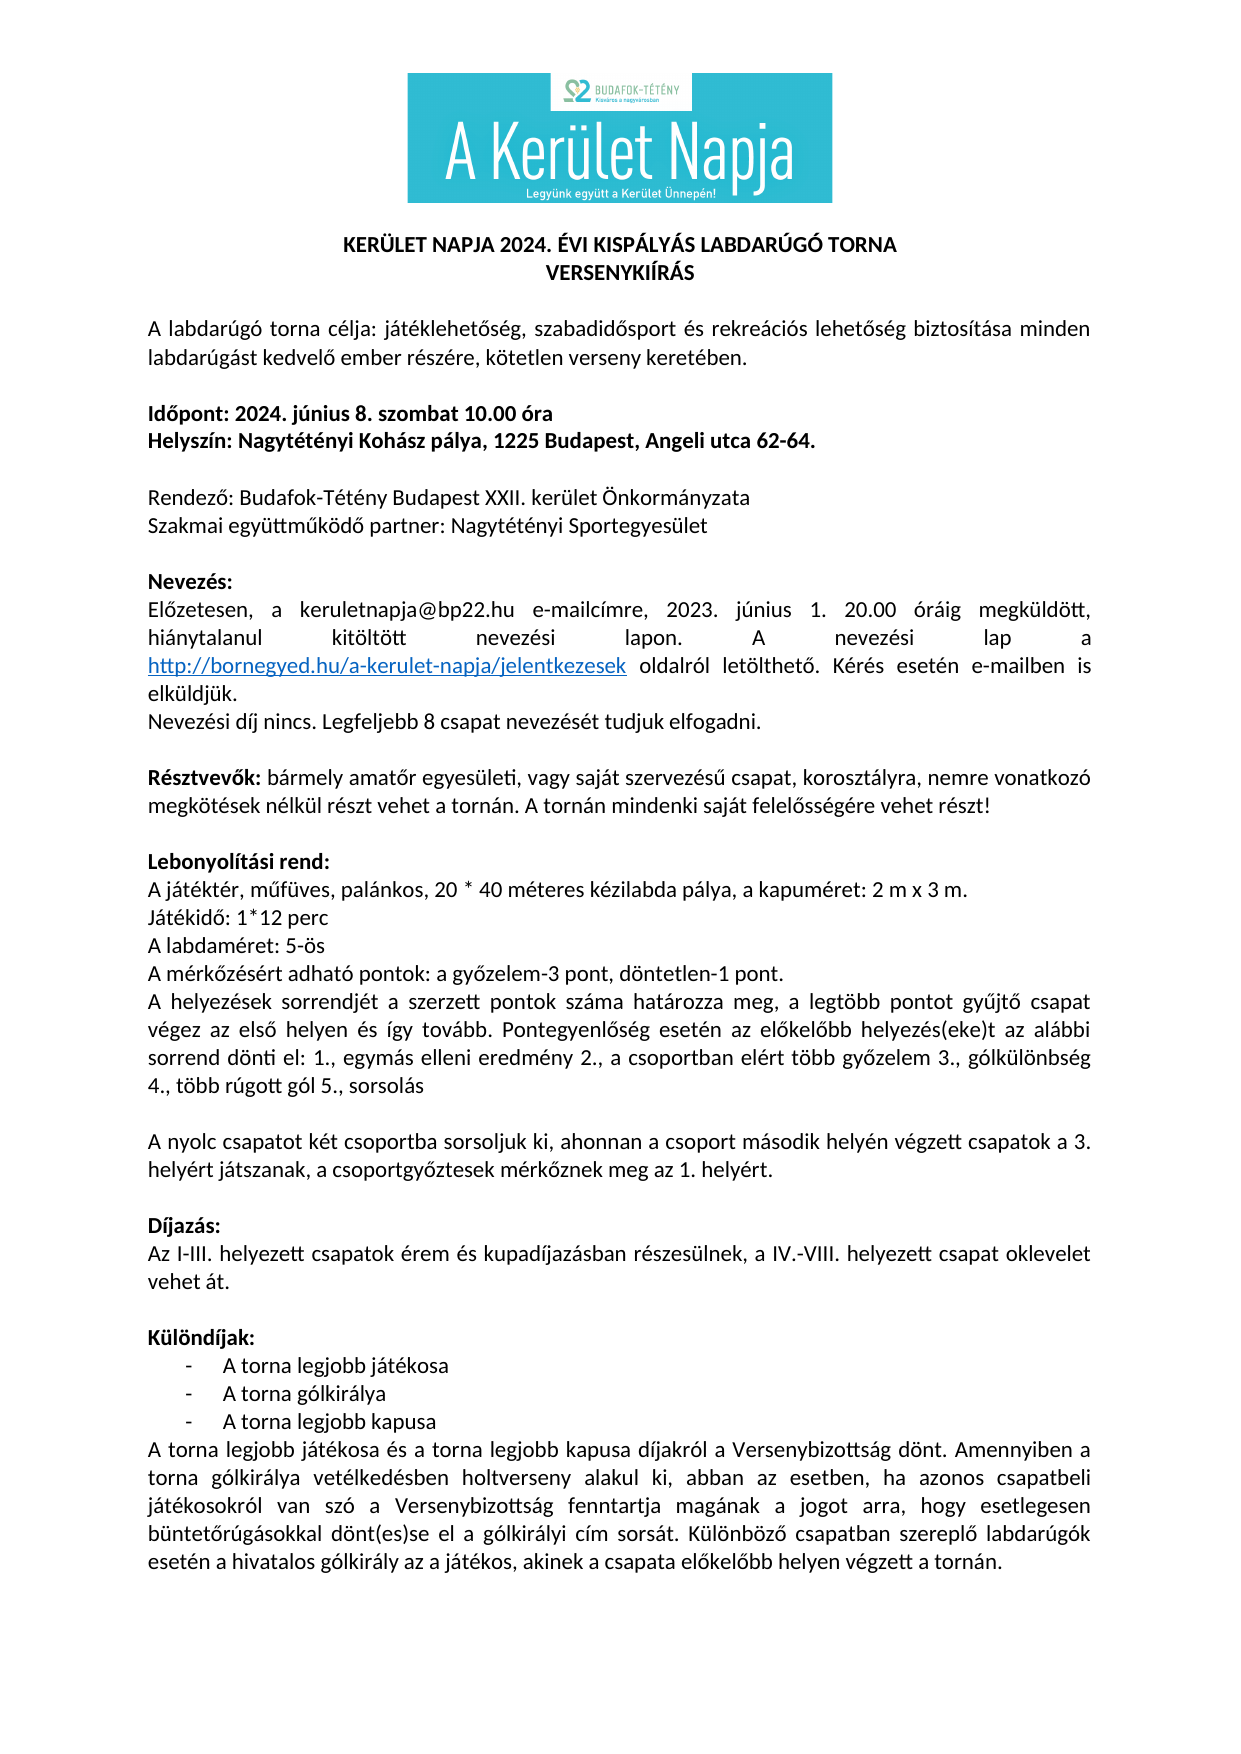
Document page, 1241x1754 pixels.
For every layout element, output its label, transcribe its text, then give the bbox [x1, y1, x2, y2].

text A játéktér, műfüves, palánkos, 20 * 40 méteres kézilabda pálya, a kapuméret: 2 m x 3 m. [148, 875, 1093, 903]
text Helyszín: Nagytétényi Kohász pálya, 1225 Budapest, Angeli utca 62-64. [148, 427, 1093, 455]
text Időpont: 2024. június 8. szombat 10.00 óra [148, 399, 1093, 427]
list A torna gólkirálya [185, 1379, 1093, 1407]
text Nevezési díj nincs. Legfeljebb 8 csapat nevezését tudjuk elfogadni. [148, 707, 1093, 735]
text Játékidő: 1*12 perc [148, 903, 1093, 931]
text Különdíjak: [148, 1323, 1093, 1351]
text Előzetesen, a keruletnapja@bp22.hu e-mailcímre, 2023. június 1. 20.00 óráig megküldött, hiánytalanul kitöltött nevezési lapon. A nevezési lap a http://bornegyed.hu/a-kerulet-napja/jelentkezesek oldalról letölthető. Kérés esetén e-mailben is elküldjük. [148, 595, 1093, 707]
text A nyolc csapatot két csoportba sorsoljuk ki, ahonnan a csoport második helyén végzett csapatok a 3. helyért játszanak, a csoportgyőztesek mérkőznek meg az 1. helyért. [148, 1127, 1093, 1183]
text Díjazás: [148, 1211, 1093, 1239]
text Versenykiírás [148, 258, 1093, 287]
text A helyezések sorrendjét a szerzett pontok száma határozza meg, a legtöbb pontot gyűjtő csapat végez az első helyen és így tovább. Pontegyenlőség esetén az előkelőbb helyezés(eke)t az alábbi sorrend dönti el: 1., egymás elleni eredmény 2., a csoportban elért több győzelem 3., gólkülönbség 4., több rúgott gól 5., sorsolás [148, 987, 1093, 1099]
text A labdarúgó torna célja: játéklehetőség, szabadidősport és rekreációs lehetőség biztosítása minden labdarúgást kedvelő ember részére, kötetlen verseny keretében. [148, 314, 1093, 371]
text Kerület Napja 2024. évi kispályás labdarúgó tornA [148, 231, 1093, 258]
text Az I-III. helyezett csapatok érem és kupadíjazásban részesülnek, a IV.-VIII. helyezett csapat oklevelet vehet át. [148, 1239, 1093, 1295]
picture [407, 73, 833, 203]
text A labdaméret: 5-ös [148, 931, 1093, 959]
text Szakmai együttműködő partner: Nagytétényi Sportegyesület [148, 511, 1093, 539]
text Rendező: Budafok-Tétény Budapest XXII. kerület Önkormányzata [148, 483, 1093, 511]
text A torna legjobb játékosa és a torna legjobb kapusa díjakról a Versenybizottság dönt. Amennyiben a torna gólkirálya vetélkedésben holtverseny alakul ki, abban az esetben, ha azonos csapatbeli játékosokról van szó a Versenybizottság fenntartja magának a jogot arra, hogy esetlegesen büntetőrúgásokkal dönt(es)se el a gólkirályi cím sorsát. Különböző csapatban szereplő labdarúgók esetén a hivatalos gólkirály az a játékos, akinek a csapata előkelőbb helyen végzett a tornán. [148, 1435, 1093, 1576]
text A mérkőzésért adható pontok: a győzelem-3 pont, döntetlen-1 pont. [148, 959, 1093, 987]
text Nevezés: [148, 567, 1093, 595]
list A torna legjobb kapusa [185, 1407, 1093, 1435]
text Résztvevők: bármely amatőr egyesületi, vagy saját szervezésű csapat, korosztályra, nemre vonatkozó megkötések nélkül részt vehet a tornán. A tornán mindenki saját felelősségére vehet részt! [148, 763, 1093, 819]
list A torna legjobb játékosa [185, 1351, 1093, 1379]
text Lebonyolítási rend: [148, 847, 1093, 875]
